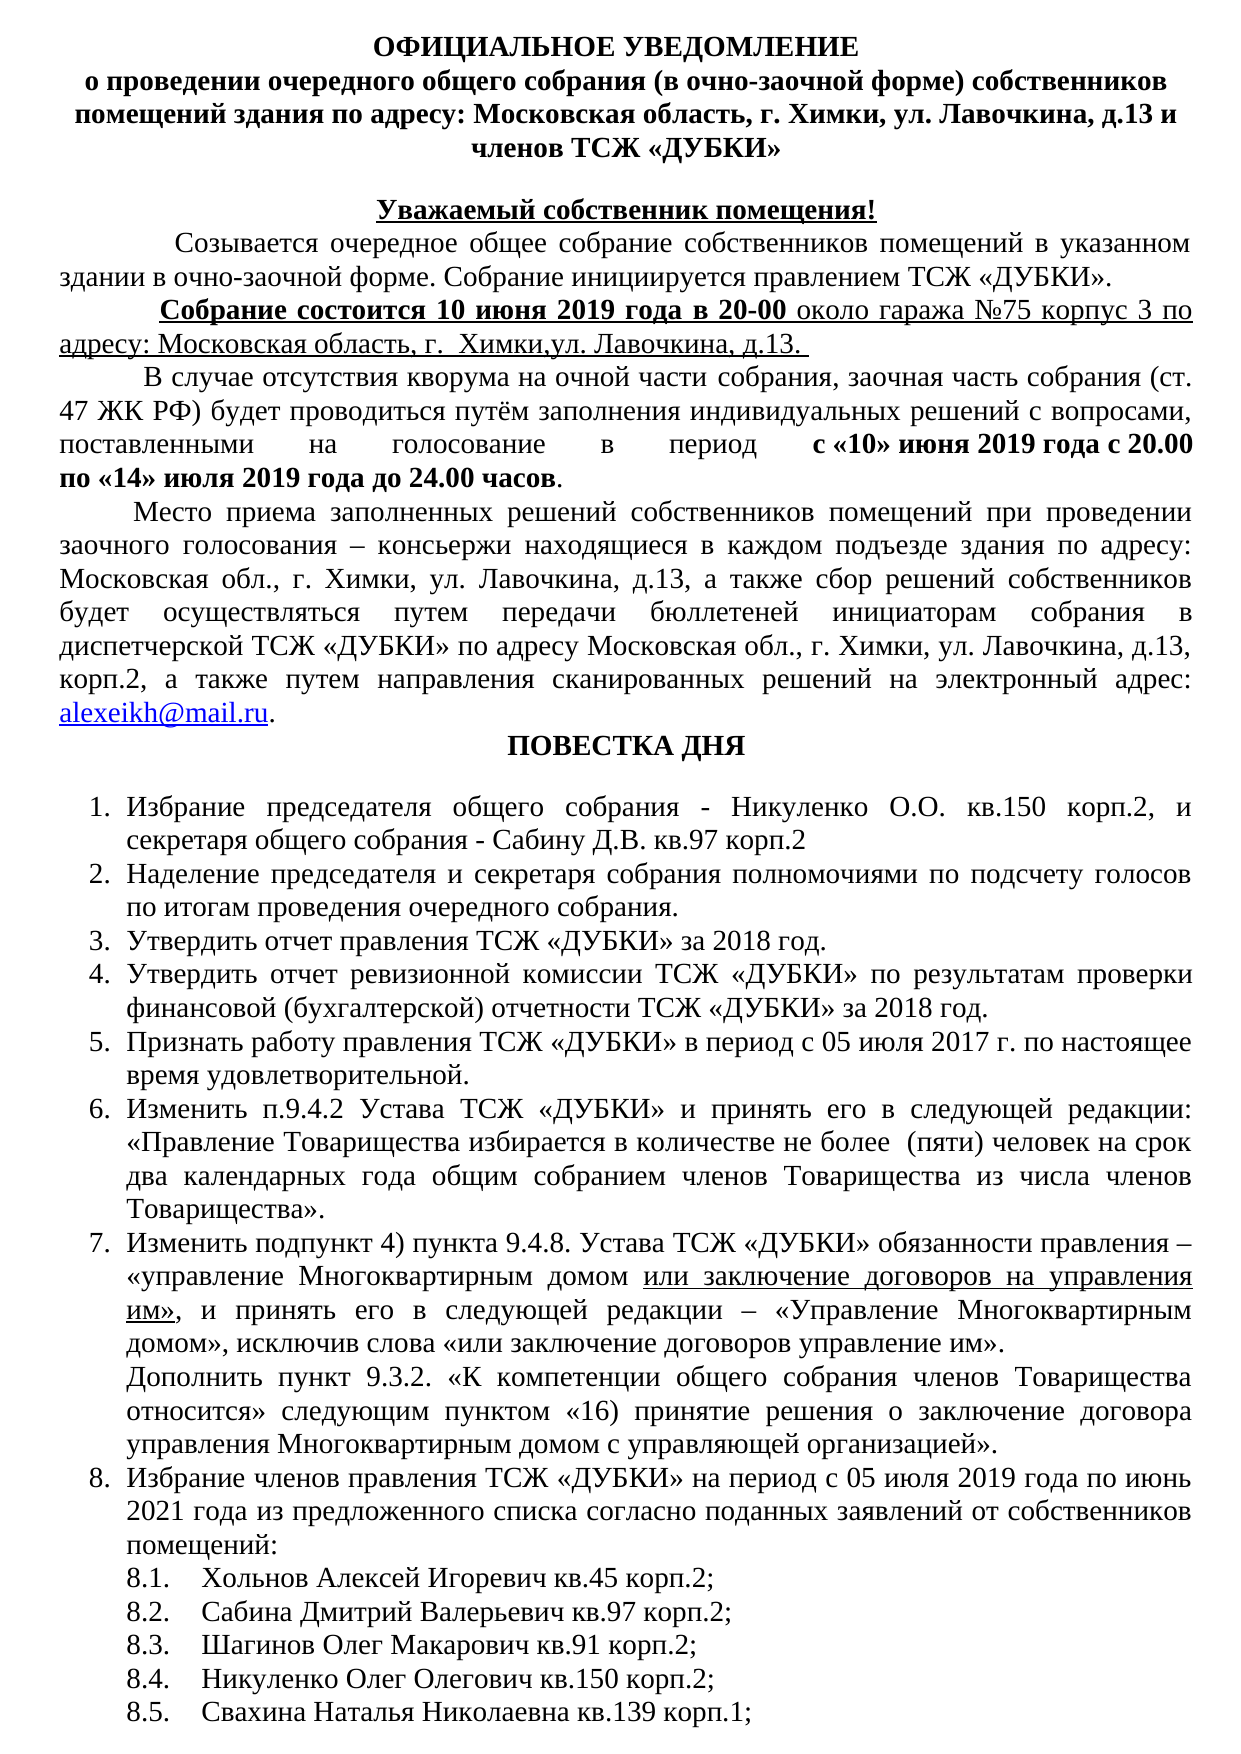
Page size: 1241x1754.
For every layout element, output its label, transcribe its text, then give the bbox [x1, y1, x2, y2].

list Дополнить пункт 9.3.2. «К компетенции общего собрания членов Товарищества относится» следующим пунктом «16) принятие решения о заключение договора управления Многоквартирным домом с управляющей организацией». [126, 1359, 1193, 1460]
text Место приема заполненных решений собственников помещений при проведении заочного голосования – консьержи находящиеся в каждом подъезде здания по адресу: Московская обл., г. Химки, ул. Лавочкина, д.13, а также сбор решений собственников будет осуществляться путем передачи бюллетеней инициаторам собрания в диспетчерской ТСЖ «ДУБКИ» по адресу Московская обл., г. Химки, ул. Лавочкина, д.13, корп.2, а также путем направления сканированных решений на электронный адрес: alexeikh@mail.ru. [59, 494, 1193, 728]
text о проведении очередного общего собрания (в очно-заочной форме) собственников помещений здания по адресу: Московская область, г. Химки, ул. Лавочкина, д.13 и членов ТСЖ «ДУБКИ» [59, 63, 1193, 164]
text В случае отсутствия кворума на очной части собрания, заочная часть собрания (ст. 47 ЖК РФ) будет проводиться путём заполнения индивидуальных решений с вопросами, поставленными на голосование в период с «10» июня 2019 года с 20.00 по «14» июля 2019 года до 24.00 часов. [59, 359, 1193, 494]
list Утвердить отчет ревизионной комиссии ТСЖ «ДУБКИ» по результатам проверки финансовой (бухгалтерской) отчетности ТСЖ «ДУБКИ» за 2018 год. [89, 957, 1193, 1024]
text Уважаемый собственник помещения! [59, 192, 1193, 225]
list Свахина Наталья Николаевна кв.139 корп.1; [126, 1694, 1193, 1728]
list Шагинов Олег Макарович кв.91 корп.2; [126, 1627, 1193, 1661]
text Созывается очередное общее собрание собственников помещений в указанном здании в очно-заочной форме. Собрание инициируется правлением ТСЖ «ДУБКИ». [59, 225, 1193, 292]
text ПОВЕСТКА ДНЯ [59, 728, 1193, 762]
list Избрание членов правления ТСЖ «ДУБКИ» на период с 05 июля 2019 года по июнь 2021 года из предложенного списка согласно поданных заявлений от собственников помещений: [89, 1460, 1193, 1560]
list Никуленко Олег Олегович кв.150 корп.2; [126, 1661, 1193, 1694]
list Хольнов Алексей Игоревич кв.45 корп.2; [126, 1560, 1193, 1594]
list Признать работу правления ТСЖ «ДУБКИ» в период с 05 июля 2017 г. по настоящее время удовлетворительной. [89, 1024, 1193, 1091]
text Собрание состоится 10 июня 2019 года в 20-00 около гаража №75 корпус 3 по адресу: Московская область, г. Химки,ул. Лавочкина, д.13. [59, 292, 1193, 359]
list Наделение председателя и секретаря собрания полномочиями по подсчету голосов по итогам проведения очередного собрания. [89, 856, 1193, 923]
list Утвердить отчет правления ТСЖ «ДУБКИ» за 2018 год. [89, 923, 1193, 957]
list Сабина Дмитрий Валерьевич кв.97 корп.2; [126, 1594, 1193, 1627]
text ОФИЦИАЛЬНОЕ УВЕДОМЛЕНИЕ [59, 29, 1193, 63]
list Избрание председателя общего собрания - Никуленко О.О. кв.150 корп.2, и секретаря общего собрания - Сабину Д.В. кв.97 корп.2 [89, 789, 1193, 856]
list Изменить п.9.4.2 Устава ТСЖ «ДУБКИ» и принять его в следующей редакции: «Правление Товарищества избирается в количестве не более (пяти) человек на срок два календарных года общим собранием членов Товарищества из числа членов Товарищества». [89, 1091, 1193, 1225]
list Изменить подпункт 4) пункта 9.4.8. Устава ТСЖ «ДУБКИ» обязанности правления – «управление Многоквартирным домом или заключение договоров на управления им», и принять его в следующей редакции – «Управление Многоквартирным домом», исключив слова «или заключение договоров управление им». [89, 1225, 1193, 1359]
